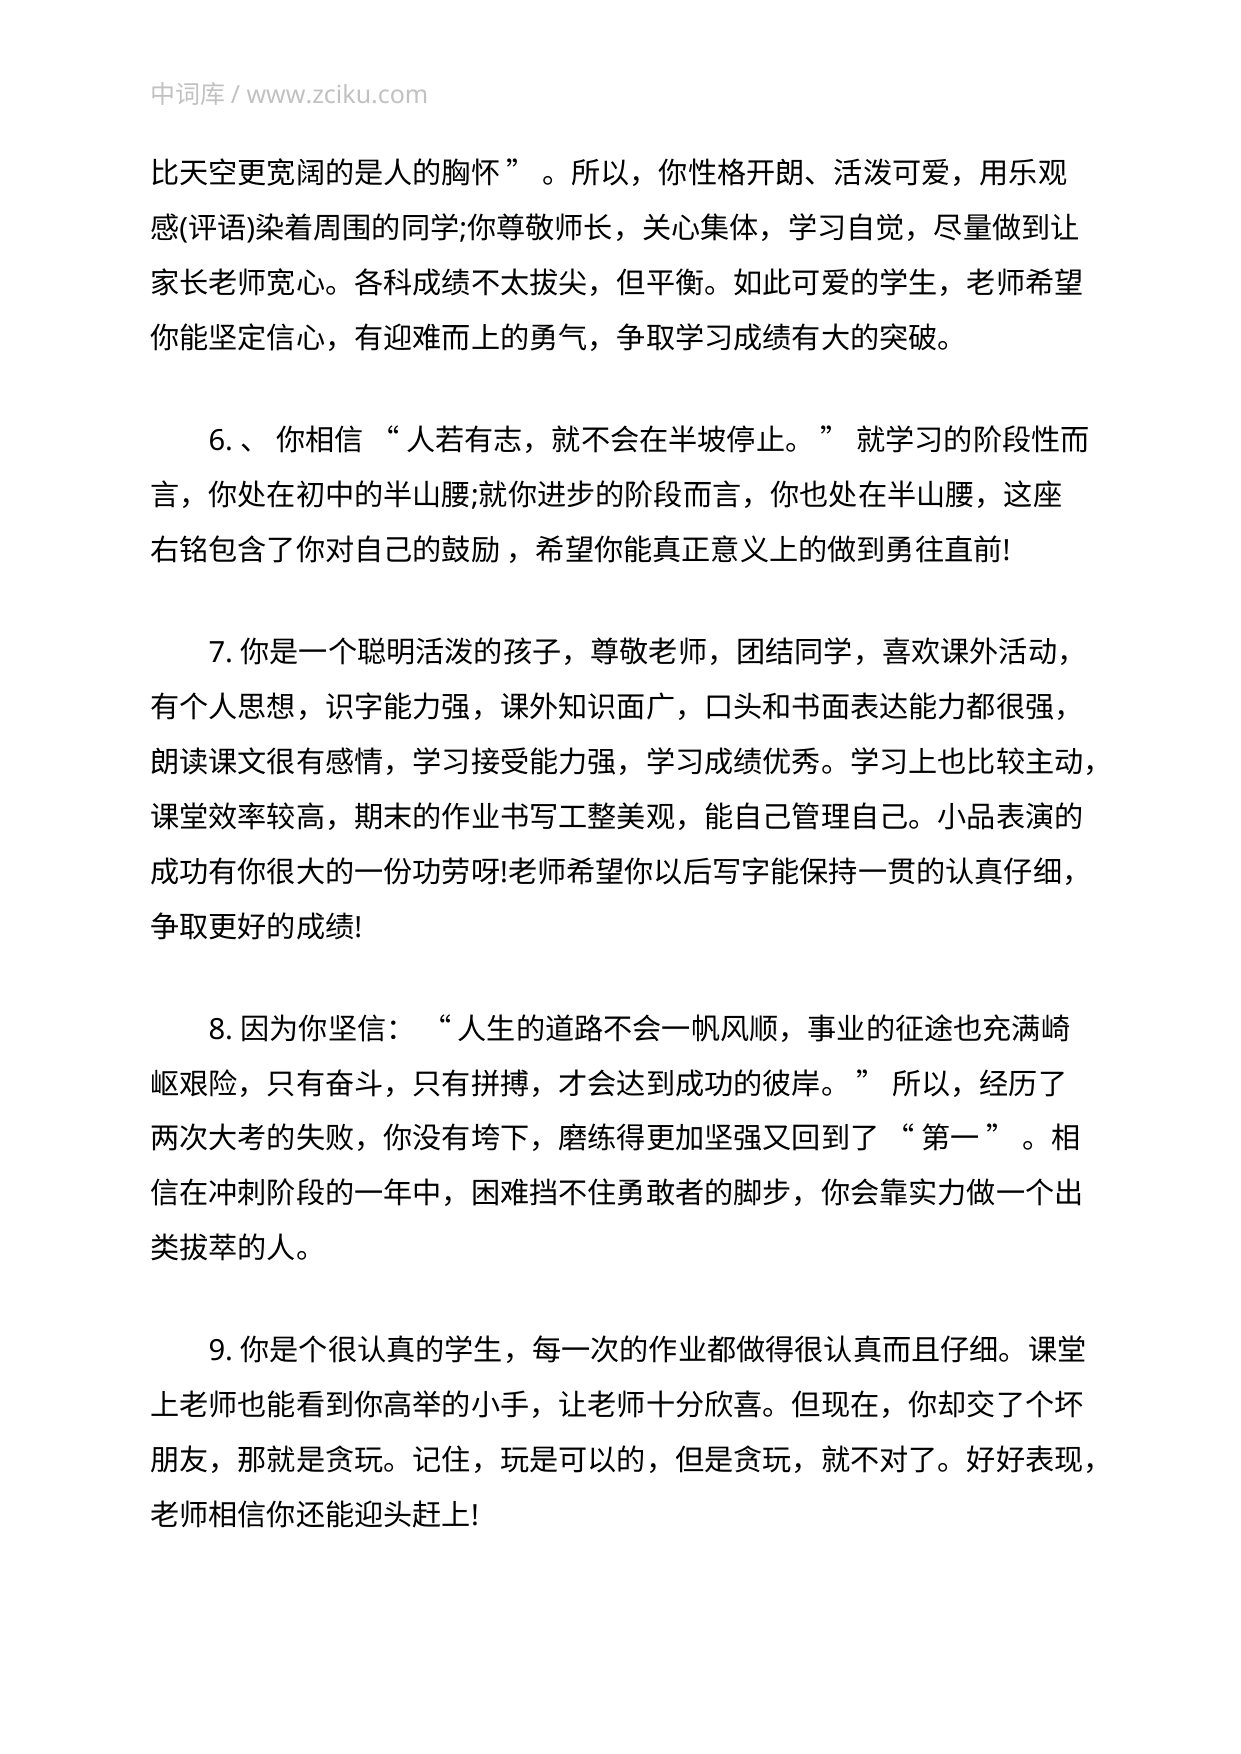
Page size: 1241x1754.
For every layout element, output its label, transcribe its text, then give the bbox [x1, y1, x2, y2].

text 7. 你是一个聪明活泼的孩子，尊敬老师，团结同学，喜欢课外活动，有个人思想，识字能力强，课外知识面广，口头和书面表达能力都很强，朗读课文很有感情，学习接受能力强，学习成绩优秀。学习上也比较主动，课堂效率较高，期末的作业书写工整美观，能自己管理自己。小品表演的成功有你很大的一份功劳呀!老师希望你以后写字能保持一贯的认真仔细，争取更好的成绩! [150, 628, 1090, 946]
text 6. 、 你相信 “ 人若有志，就不会在半坡停止。 ” 就学习的阶段性而言，你处在初中的半山腰;就你进步的阶段而言，你也处在半山腰，这座右铭包含了你对自己的鼓励 ，希望你能真正意义上的做到勇往直前! [150, 417, 1090, 569]
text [150, 150, 1090, 357]
text 8. 因为你坚信： “ 人生的道路不会一帆风顺，事业的征途也充满崎岖艰险，只有奋斗，只有拼搏，才会达到成功的彼岸。 ” 所以，经历了两次大考的失败，你没有垮下，磨练得更加坚强又回到了 “ 第一 ” 。相信在冲刺阶段的一年中，困难挡不住勇敢者的脚步，你会靠实力做一个出类拔萃的人。 [150, 1005, 1090, 1267]
text 9. 你是个很认真的学生，每一次的作业都做得很认真而且仔细。课堂上老师也能看到你高举的小手，让老师十分欣喜。但现在，你却交了个坏朋友，那就是贪玩。记住，玩是可以的，但是贪玩，就不对了。好好表现，老师相信你还能迎头赶上! [150, 1327, 1090, 1534]
